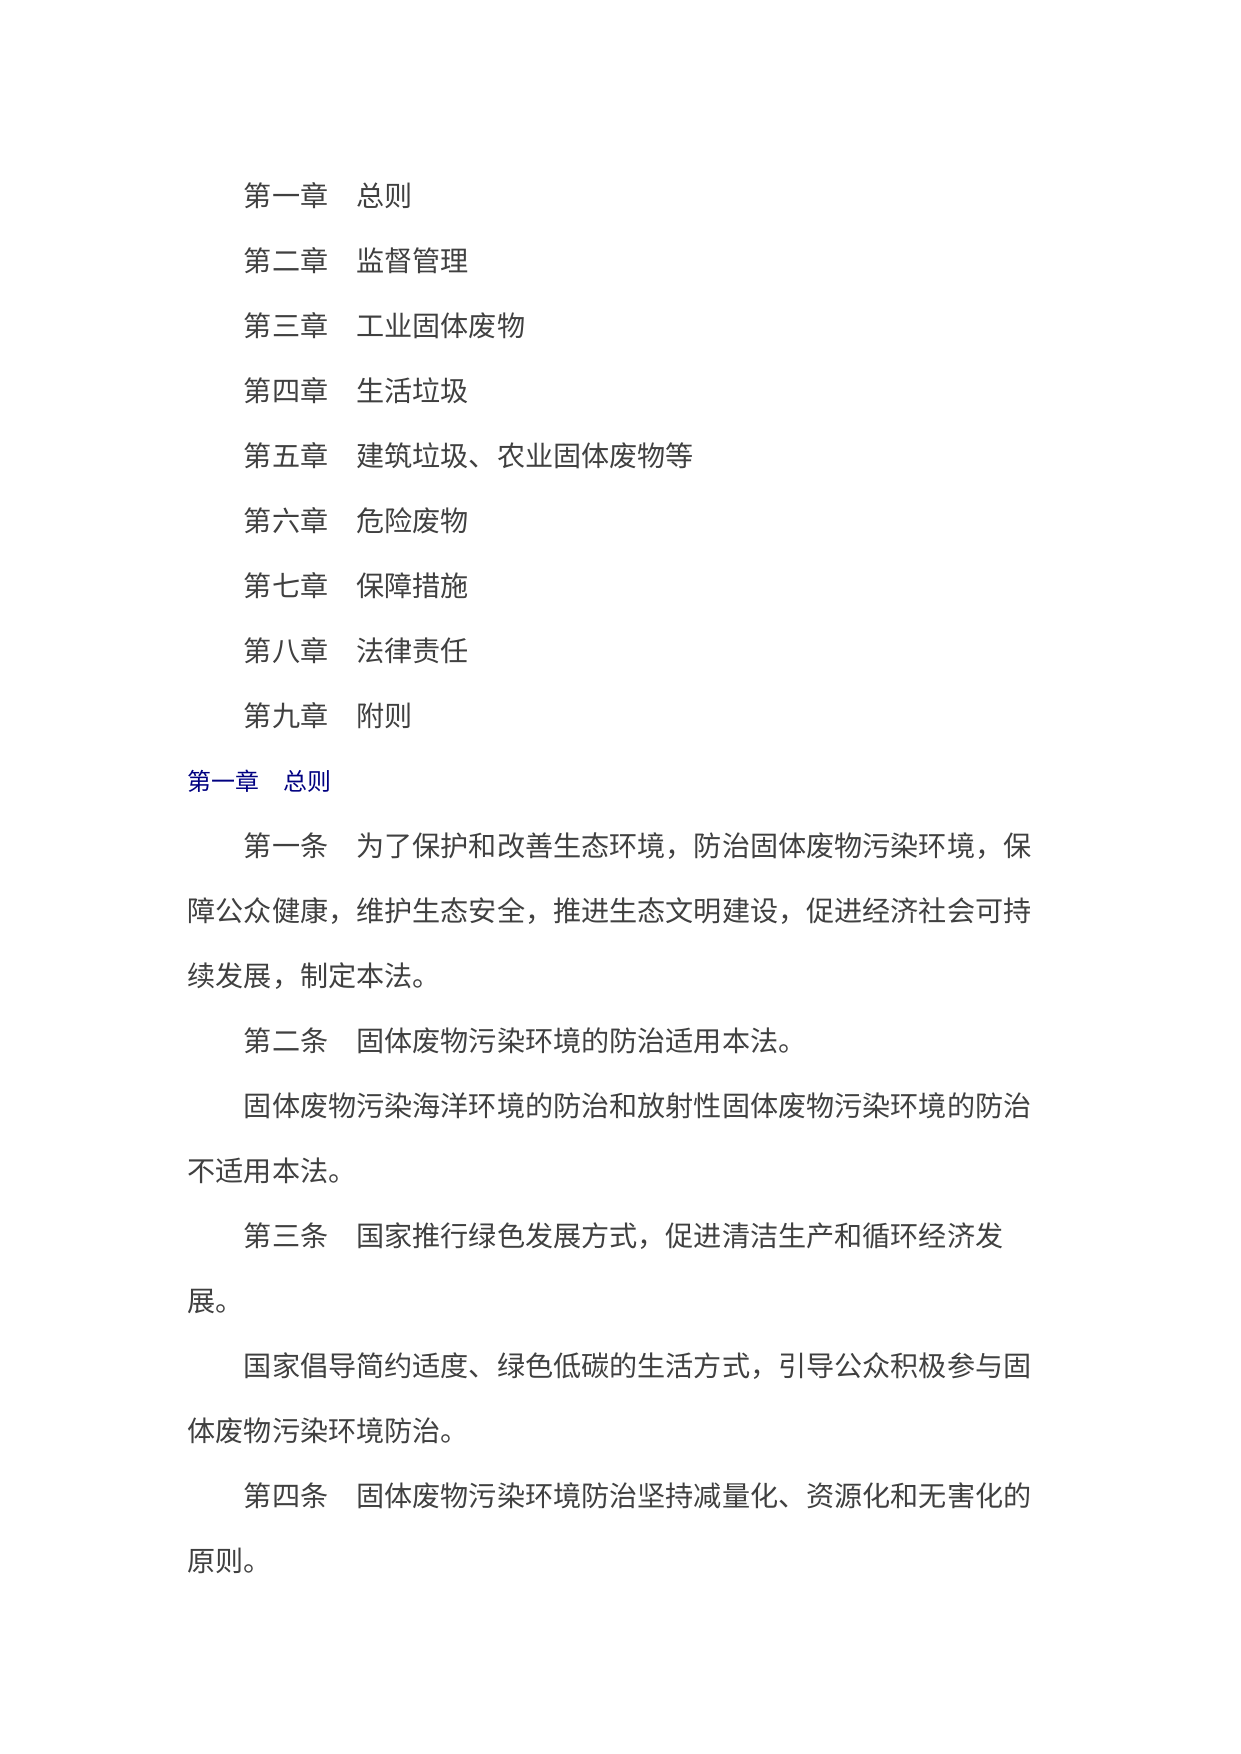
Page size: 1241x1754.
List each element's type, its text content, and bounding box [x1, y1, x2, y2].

text 第三条 国家推行绿色发展方式，促进清洁生产和循环经济发展。 [187, 1202, 1053, 1332]
text 第一章 总则 [187, 747, 1053, 812]
text 第二条 固体废物污染环境的防治适用本法。 [187, 1007, 1053, 1072]
text 第三章 工业固体废物 [187, 292, 1053, 357]
text 第七章 保障措施 [187, 552, 1053, 617]
text 第四章 生活垃圾 [187, 357, 1053, 422]
text 第六章 危险废物 [187, 487, 1053, 552]
text 第二章 监督管理 [187, 227, 1053, 292]
text 第四条 固体废物污染环境防治坚持减量化、资源化和无害化的原则。 [187, 1462, 1053, 1592]
text 第一章 总则 [187, 162, 1053, 227]
text 第五章 建筑垃圾、农业固体废物等 [187, 422, 1053, 487]
text 第八章 法律责任 [187, 617, 1053, 682]
text 国家倡导简约适度、绿色低碳的生活方式，引导公众积极参与固体废物污染环境防治。 [187, 1332, 1053, 1462]
text 第一条 为了保护和改善生态环境，防治固体废物污染环境，保障公众健康，维护生态安全，推进生态文明建设，促进经济社会可持续发展，制定本法。 [187, 812, 1053, 1007]
text 固体废物污染海洋环境的防治和放射性固体废物污染环境的防治不适用本法。 [187, 1072, 1053, 1202]
text 第九章 附则 [187, 682, 1053, 747]
